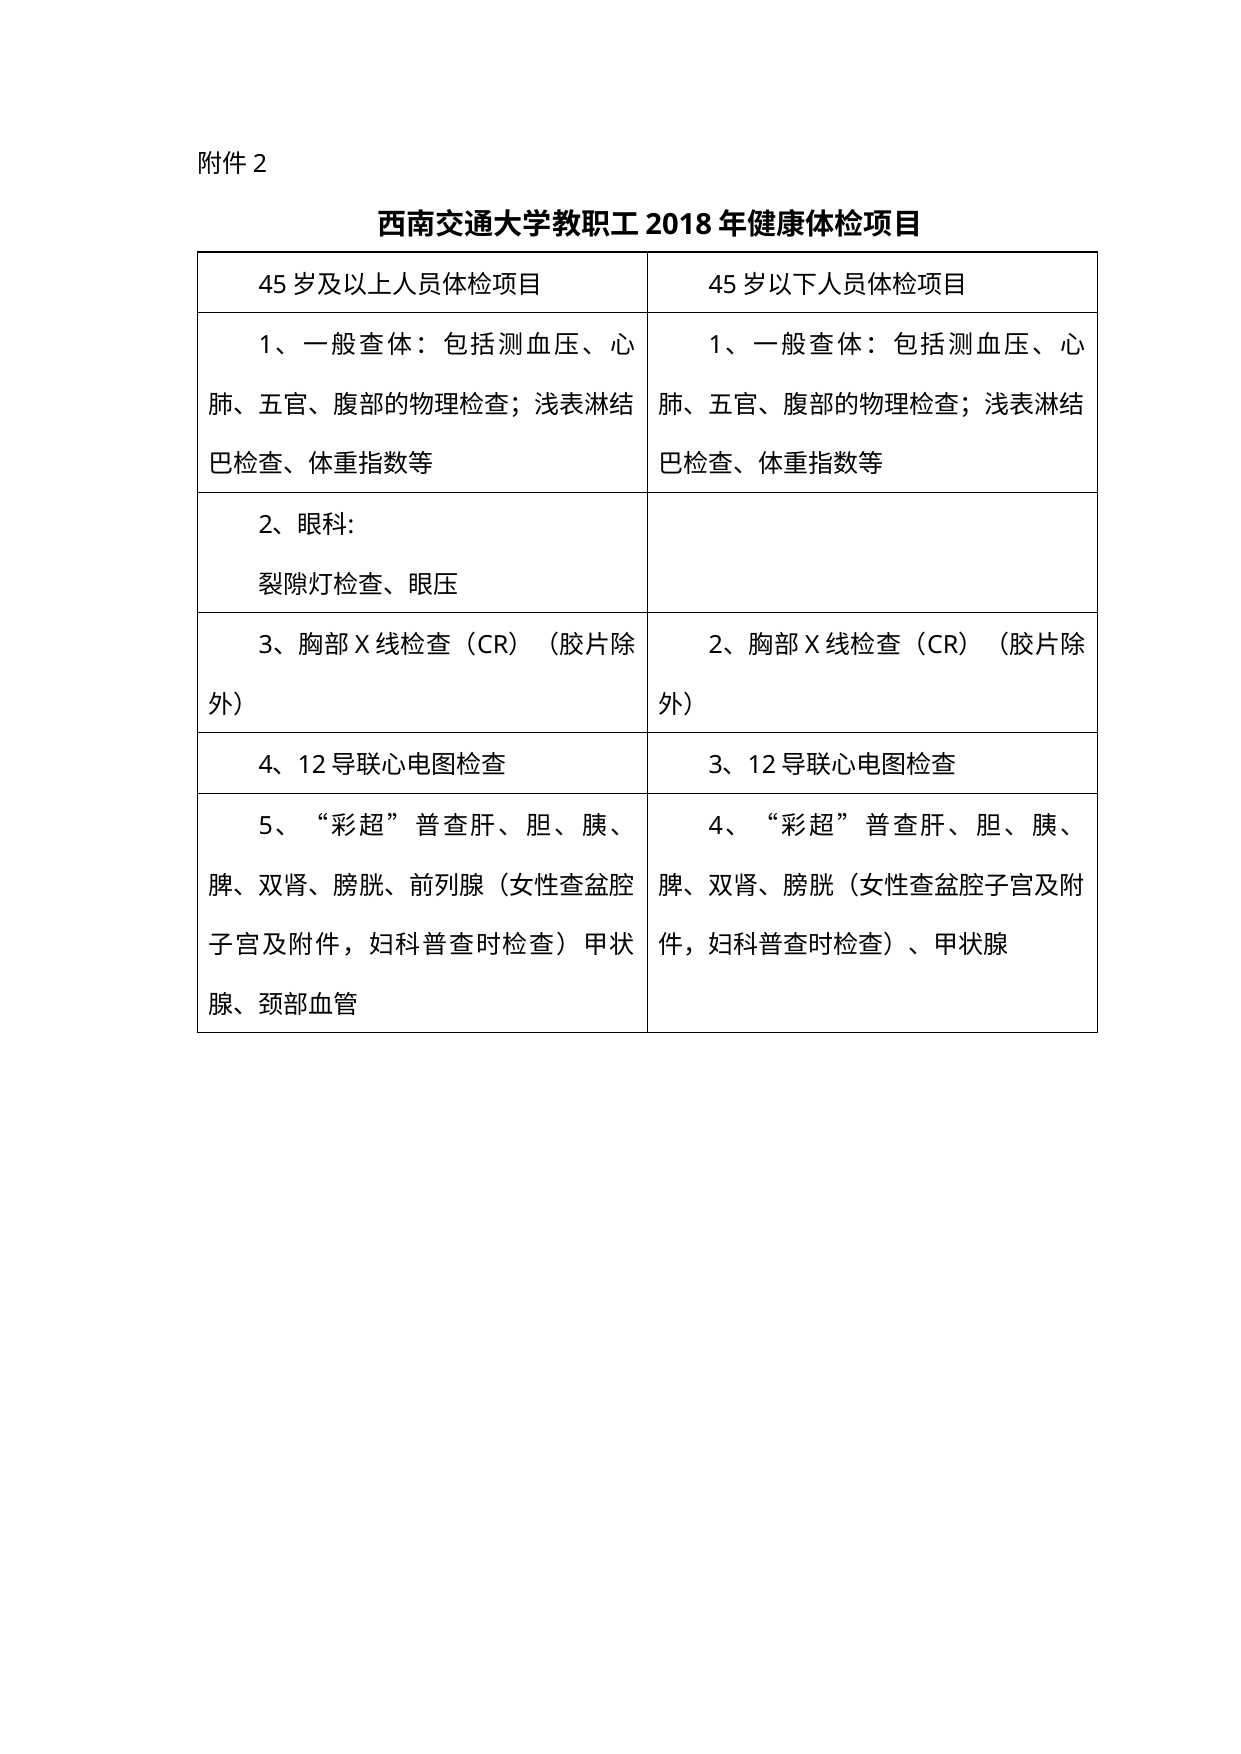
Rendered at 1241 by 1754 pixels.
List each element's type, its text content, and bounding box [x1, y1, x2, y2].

table_cell 4、12导联心电图检查 [198, 733, 647, 793]
table_cell [648, 493, 1097, 612]
table_cell 1、一般查体：包括测血压、心肺、五官、腹部的物理检查；浅表淋结巴检查、体重指数等 [198, 313, 647, 492]
text 西南交通大学教职工2018年健康体检项目 [148, 192, 1092, 251]
table_cell 2、眼科: 裂隙灯检查、眼压 [198, 493, 647, 612]
table_header 45岁以下人员体检项目 [648, 253, 1097, 312]
table_cell 1、一般查体：包括测血压、心肺、五官、腹部的物理检查；浅表淋结巴检查、体重指数等 [648, 313, 1097, 492]
text 附件2 [148, 132, 1092, 192]
table_cell 3、胸部X线检查（CR）（胶片除外） [198, 613, 647, 732]
table_header 45岁及以上人员体检项目 [198, 253, 647, 312]
table_cell 2、胸部X线检查（CR）（胶片除外） [648, 613, 1097, 732]
table_cell 5、“彩超”普查肝、胆、胰、脾、双肾、膀胱、前列腺（女性查盆腔子宫及附件，妇科普查时检查）甲状腺、颈部血管 [198, 794, 647, 1032]
table_cell 3、12导联心电图检查 [648, 733, 1097, 793]
table_cell 4、“彩超”普查肝、胆、胰、脾、双肾、膀胱（女性查盆腔子宫及附件，妇科普查时检查）、甲状腺 [648, 794, 1097, 1032]
